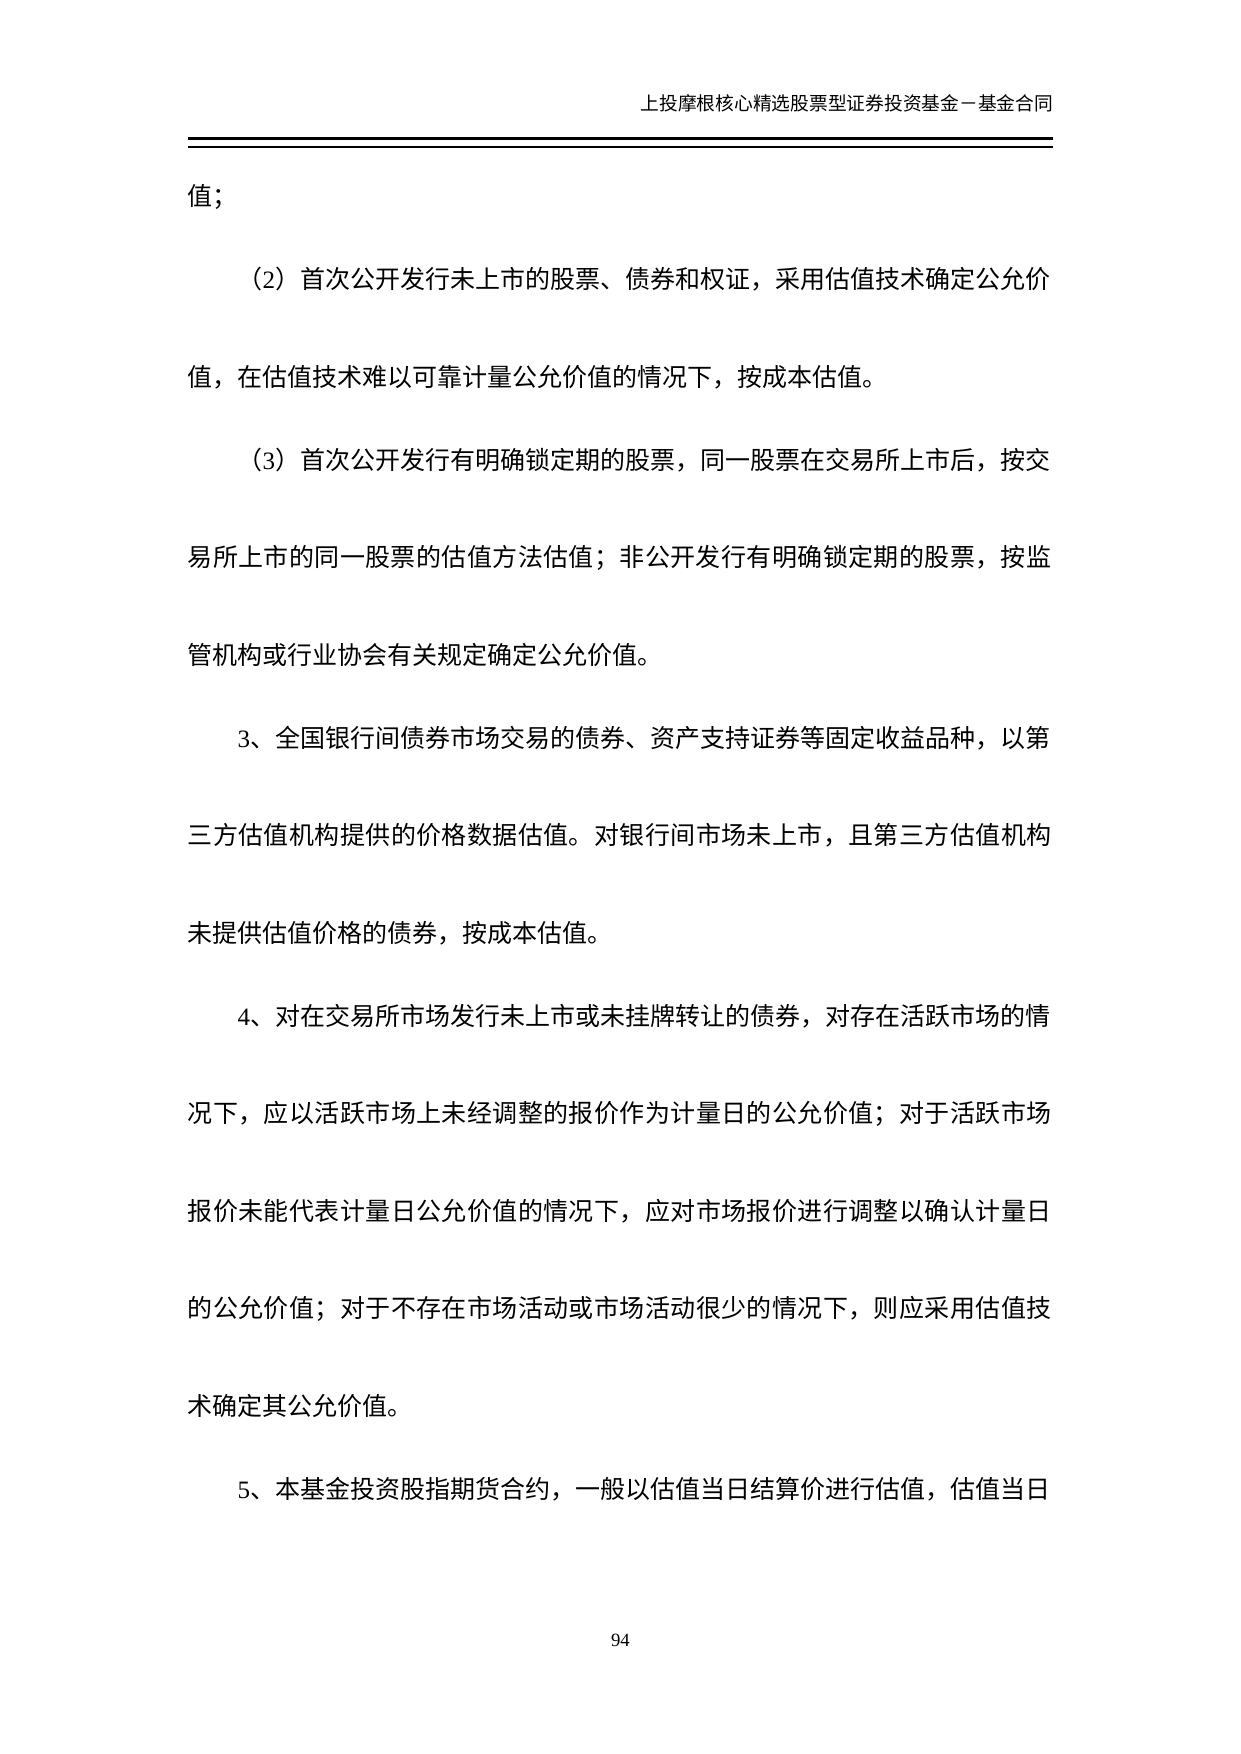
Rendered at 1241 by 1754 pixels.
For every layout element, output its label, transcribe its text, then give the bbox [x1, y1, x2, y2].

text （3）首次公开发行有明确锁定期的股票，同一股票在交易所上市后，按交易所上市的同一股票的估值方法估值；非公开发行有明确锁定期的股票，按监管机构或行业协会有关规定确定公允价值。 [187, 426, 1053, 686]
text 4、对在交易所市场发行未上市或未挂牌转让的债券，对存在活跃市场的情况下，应以活跃市场上未经调整的报价作为计量日的公允价值；对于活跃市场报价未能代表计量日公允价值的情况下，应对市场报价进行调整以确认计量日的公允价值；对于不存在市场活动或市场活动很少的情况下，则应采用估值技术确定其公允价值。 [187, 982, 1053, 1437]
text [187, 1455, 1053, 1520]
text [187, 162, 1053, 227]
text （2）首次公开发行未上市的股票、债券和权证，采用估值技术确定公允价值，在估值技术难以可靠计量公允价值的情况下，按成本估值。 [187, 245, 1053, 408]
text 3、全国银行间债券市场交易的债券、资产支持证券等固定收益品种，以第三方估值机构提供的价格数据估值。对银行间市场未上市，且第三方估值机构未提供估值价格的债券，按成本估值。 [187, 704, 1053, 964]
